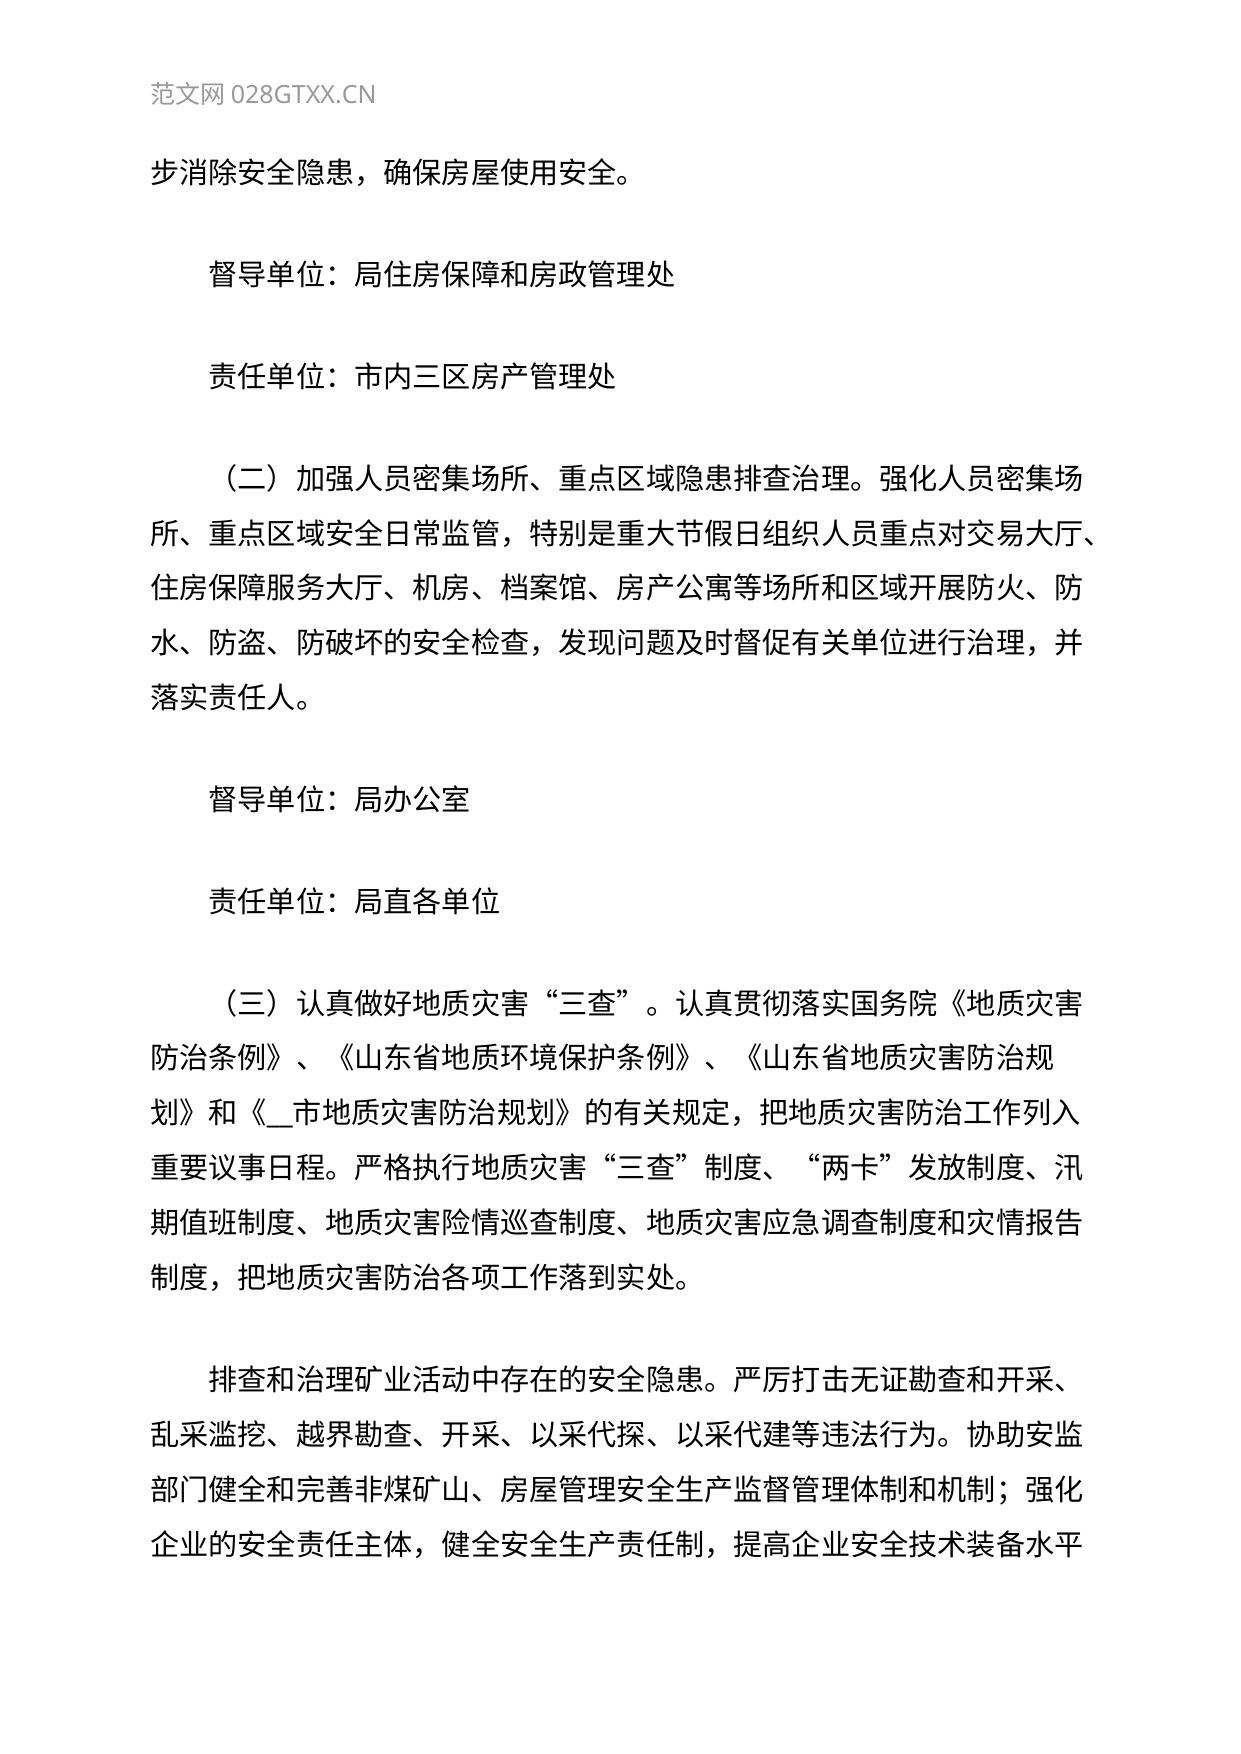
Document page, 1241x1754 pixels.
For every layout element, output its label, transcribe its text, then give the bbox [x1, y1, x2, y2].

text 督导单位：局住房保障和房政管理处 [150, 252, 1090, 294]
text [150, 150, 1090, 192]
text （三）认真做好地质灾害“三查”。认真贯彻落实国务院《地质灾害防治条例》、《山东省地质环境保护条例》、《山东省地质灾害防治规划》和《__市地质灾害防治规划》的有关规定，把地质灾害防治工作列入重要议事日程。严格执行地质灾害“三查”制度、“两卡”发放制度、汛期值班制度、地质灾害险情巡查制度、地质灾害应急调查制度和灾情报告制度，把地质灾害防治各项工作落到实处。 [150, 980, 1090, 1297]
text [150, 1357, 1090, 1563]
text 责任单位：局直各单位 [150, 878, 1090, 921]
text 责任单位：市内三区房产管理处 [150, 353, 1090, 396]
text （二）加强人员密集场所、重点区域隐患排查治理。强化人员密集场所、重点区域安全日常监管，特别是重大节假日组织人员重点对交易大厅、住房保障服务大厅、机房、档案馆、房产公寓等场所和区域开展防火、防水、防盗、防破坏的安全检查，发现问题及时督促有关单位进行治理，并落实责任人。 [150, 455, 1090, 717]
text 督导单位：局办公室 [150, 777, 1090, 819]
